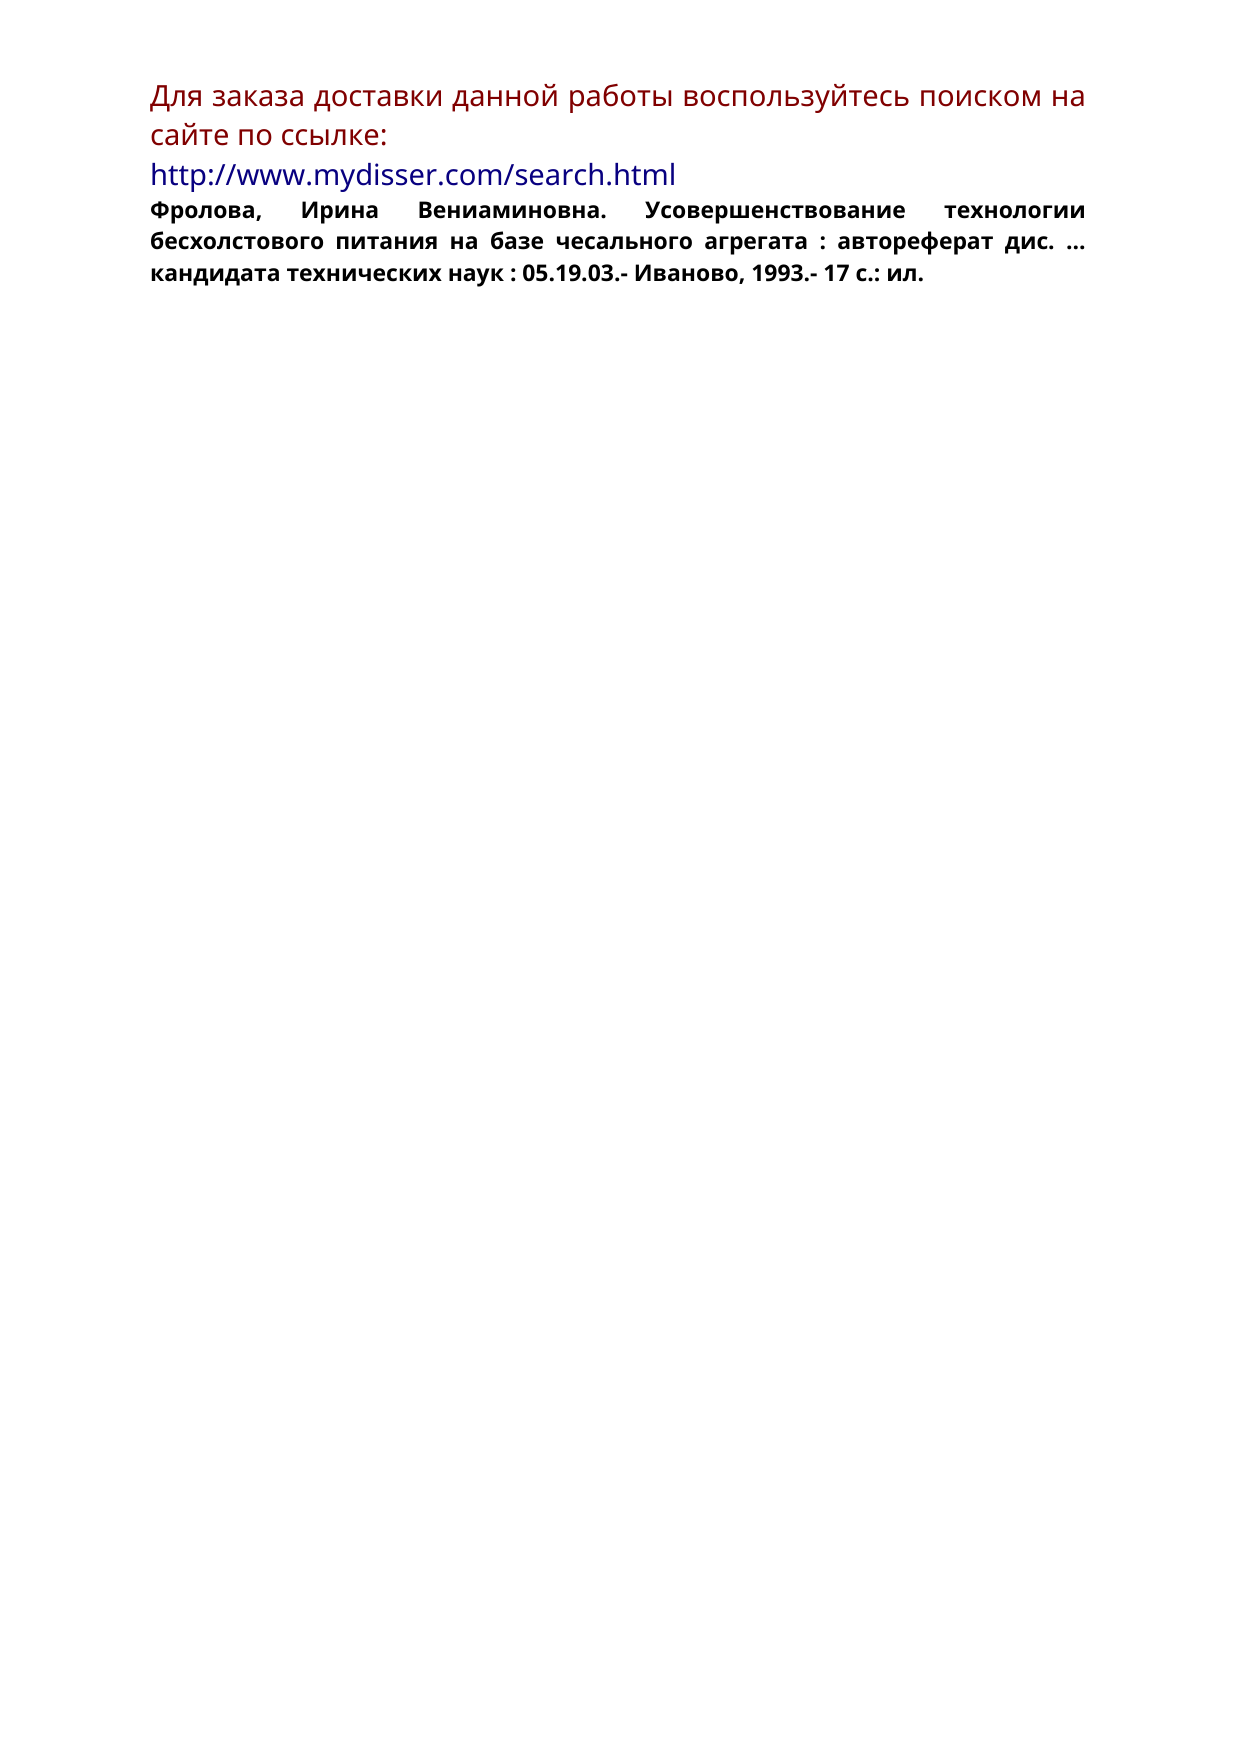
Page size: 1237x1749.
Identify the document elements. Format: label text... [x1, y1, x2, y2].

text Фролова, Ирина Вениаминовна. Усовершенствование технологии бесхолстового питания на базе чесального агрегата : автореферат дис. ... кандидата технических наук : 05.19.03.- Иваново, 1993.- 17 с.: ил. [150, 194, 1086, 288]
